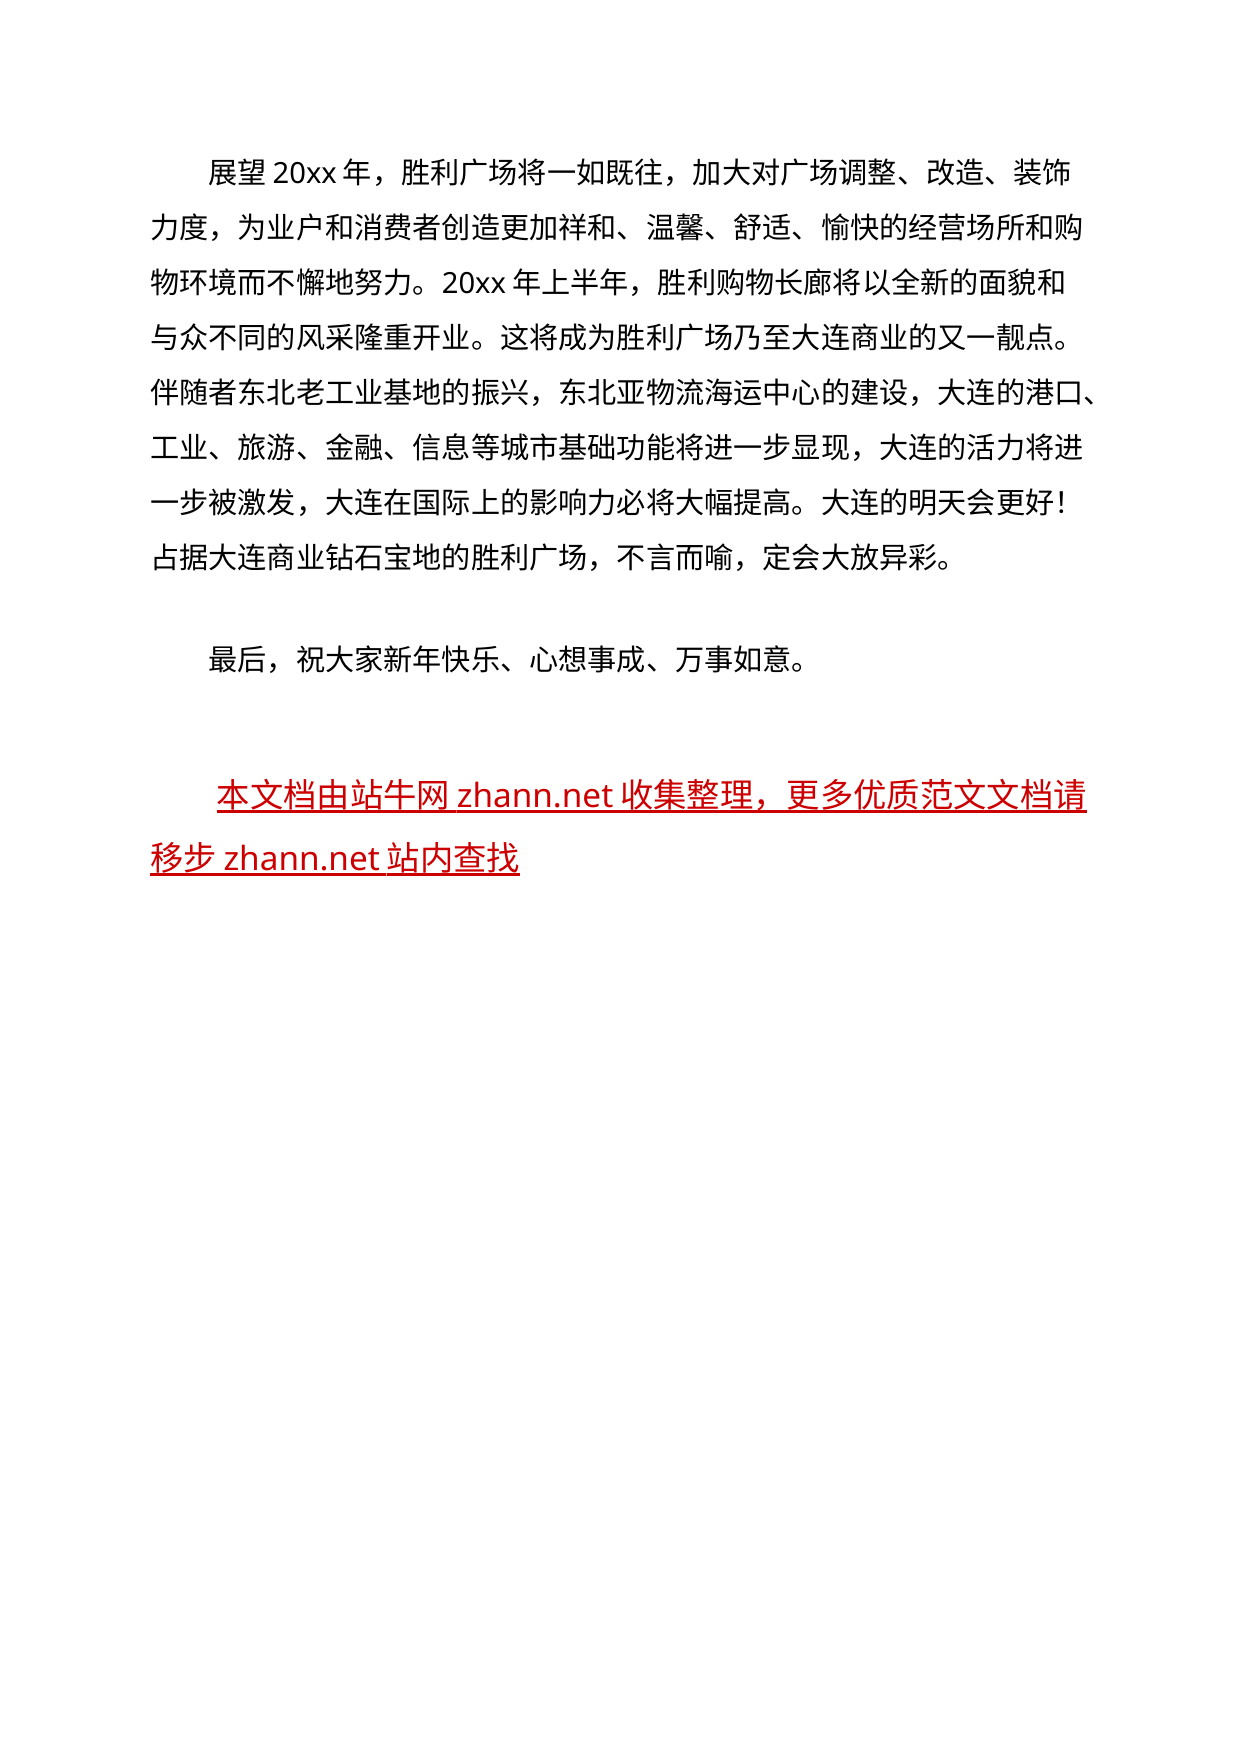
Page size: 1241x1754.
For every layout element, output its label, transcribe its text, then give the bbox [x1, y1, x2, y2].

text 最后，祝大家新年快乐、心想事成、万事如意。 [150, 636, 1090, 678]
text 展望20xx年，胜利广场将一如既往，加大对广场调整、改造、装饰力度，为业户和消费者创造更加祥和、温馨、舒适、愉快的经营场所和购物环境而不懈地努力。20xx年上半年，胜利购物长廊将以全新的面貌和与众不同的风采隆重开业。这将成为胜利广场乃至大连商业的又一靓点。伴随者东北老工业基地的振兴，东北亚物流海运中心的建设，大连的港口、工业、旅游、金融、信息等城市基础功能将进一步显现，大连的活力将进一步被激发，大连在国际上的影响力必将大幅提高。大连的明天会更好！占据大连商业钻石宝地的胜利广场，不言而喻，定会大放异彩。 [150, 150, 1090, 577]
text 本文档由站牛网zhann.net收集整理，更多优质范文文档请移步zhann.net站内查找 [150, 769, 1090, 881]
